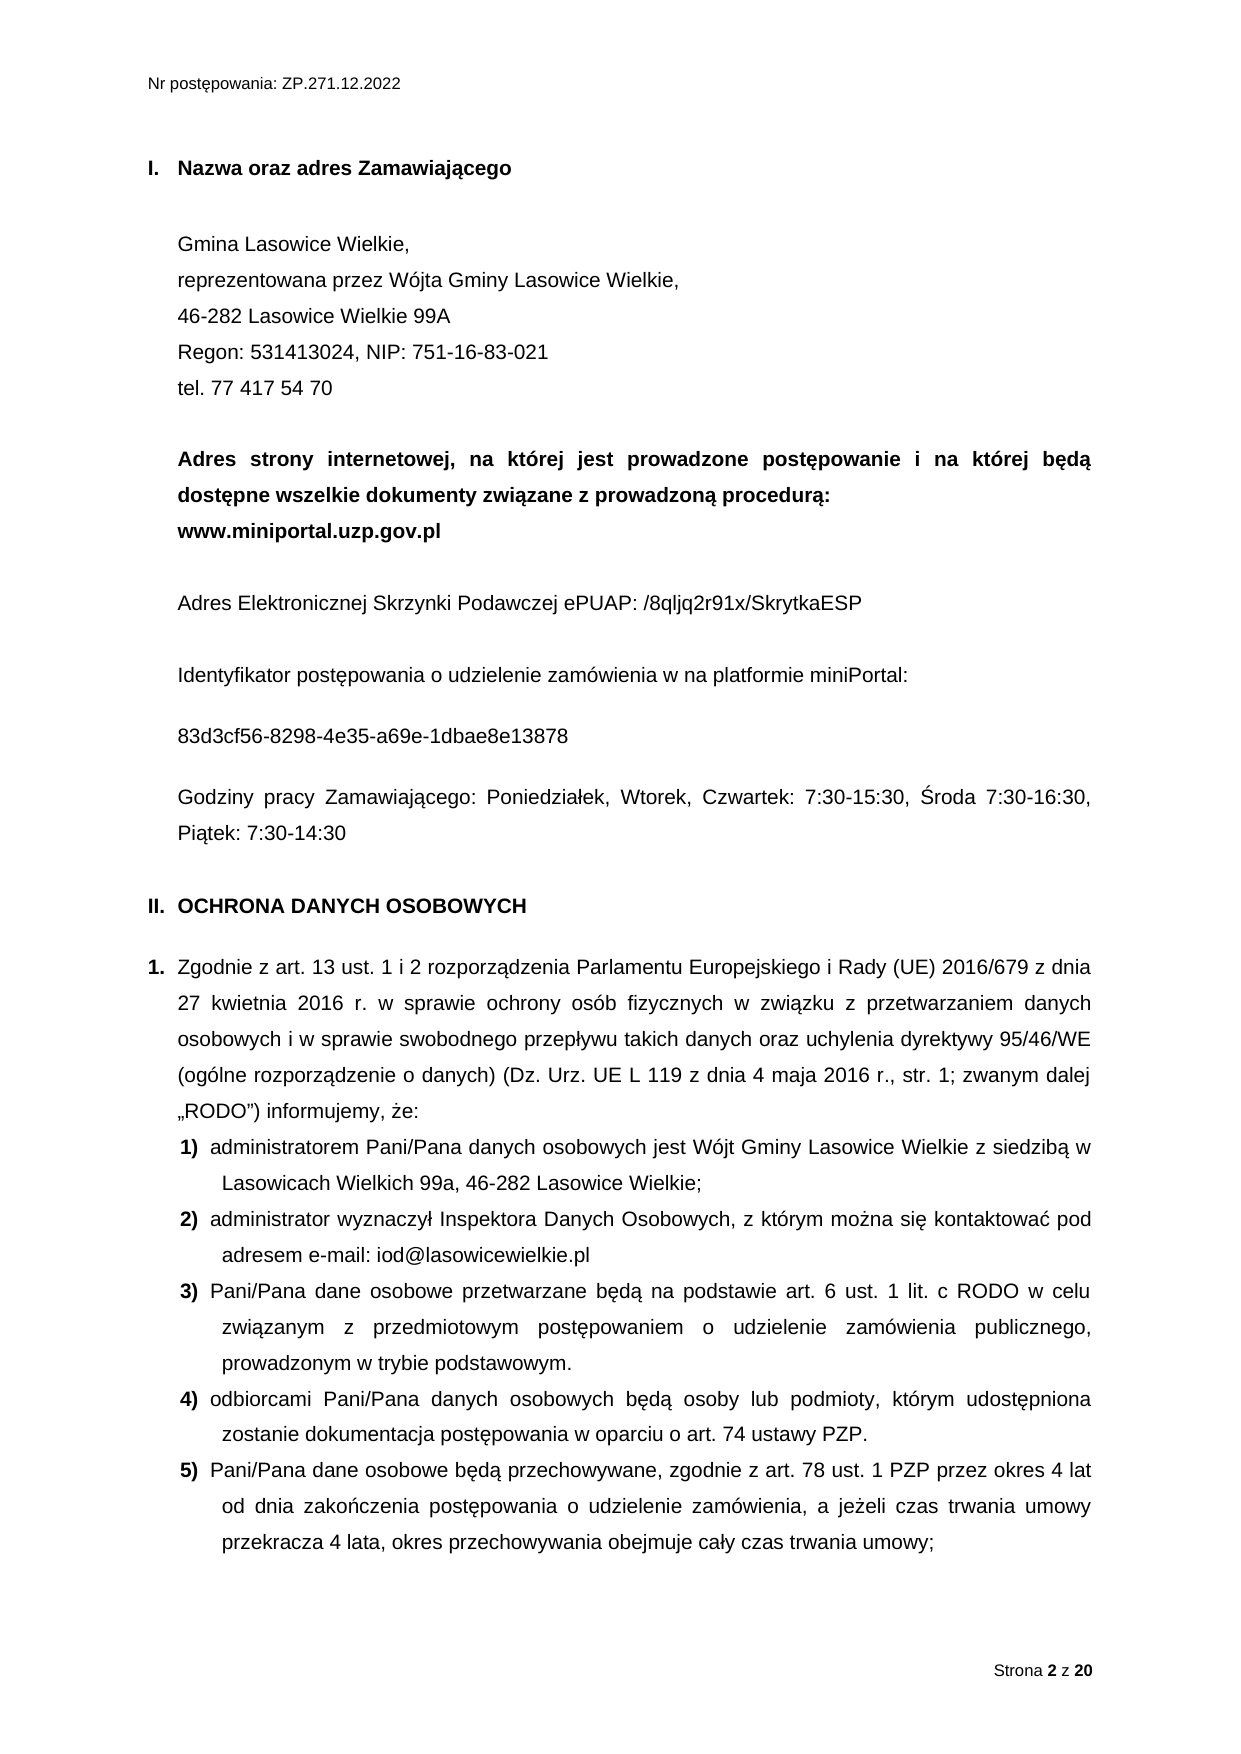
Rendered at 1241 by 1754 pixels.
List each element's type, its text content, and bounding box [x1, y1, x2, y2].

list administrator wyznaczył Inspektora Danych Osobowych, z którym można się kontaktować pod adresem e-mail: iod@lasowicewielkie.pl [180, 1207, 1092, 1267]
list administratorem Pani/Pana danych osobowych jest Wójt Gminy Lasowice Wielkie z siedzibą w Lasowicach Wielkich 99a, 46-282 Lasowice Wielkie; [180, 1135, 1092, 1195]
text Gmina Lasowice Wielkie, [177, 232, 1092, 256]
list Zgodnie z art. 13 ust. 1 i 2 rozporządzenia Parlamentu Europejskiego i Rady (UE) 2016/679 z dnia 27 kwietnia 2016 r. w sprawie ochrony osób fizycznych w związku z przetwarzaniem danych osobowych i w sprawie swobodnego przepływu takich danych oraz uchylenia dyrektywy 95/46/WE (ogólne rozporządzenie o danych) (Dz. Urz. UE L 119 z dnia 4 maja 2016 r., str. 1; zwanym dalej „RODO”) informujemy, że: [148, 955, 1092, 1123]
text Adres strony internetowej, na której jest prowadzone postępowanie i na której będą dostępne wszelkie dokumenty związane z prowadzoną procedurą: [177, 447, 1092, 507]
text www.miniportal.uzp.gov.pl [177, 519, 1092, 543]
text 83d3cf56-8298-4e35-a69e-1dbae8e13878 [177, 724, 1092, 748]
list odbiorcami Pani/Pana danych osobowych będą osoby lub podmioty, którym udostępniona zostanie dokumentacja postępowania w oparciu o art. 74 ustawy PZP. [180, 1386, 1092, 1446]
text Godziny pracy Zamawiającego: Poniedziałek, Wtorek, Czwartek: 7:30-15:30, Środa 7:30-16:30, Piątek: 7:30-14:30 [177, 785, 1092, 845]
text reprezentowana przez Wójta Gminy Lasowice Wielkie, [177, 268, 1092, 292]
text Regon: 531413024, NIP: 751-16-83-021 [177, 339, 1092, 363]
text tel. 77 417 54 70 [177, 375, 1092, 399]
text Identyfikator postępowania o udzielenie zamówienia w na platformie miniPortal: [177, 663, 1092, 687]
list Pani/Pana dane osobowe przetwarzane będą na podstawie art. 6 ust. 1 lit. c RODO w celu związanym z przedmiotowym postępowaniem o udzielenie zamówienia publicznego, prowadzonym w trybie podstawowym. [180, 1278, 1092, 1374]
text 46-282 Lasowice Wielkie 99A [177, 303, 1092, 327]
list Pani/Pana dane osobowe będą przechowywane, zgodnie z art. 78 ust. 1 PZP przez okres 4 lat od dnia zakończenia postępowania o udzielenie zamówienia, a jeżeli czas trwania umowy przekracza 4 lata, okres przechowywania obejmuje cały czas trwania umowy; [180, 1458, 1092, 1554]
list OCHRONA DANYCH OSOBOWYCH [148, 894, 1092, 918]
list Nazwa oraz adres Zamawiającego [148, 156, 1092, 179]
text Adres Elektronicznej Skrzynki Podawczej ePUAP: /8qljq2r91x/SkrytkaESP [177, 555, 1092, 615]
